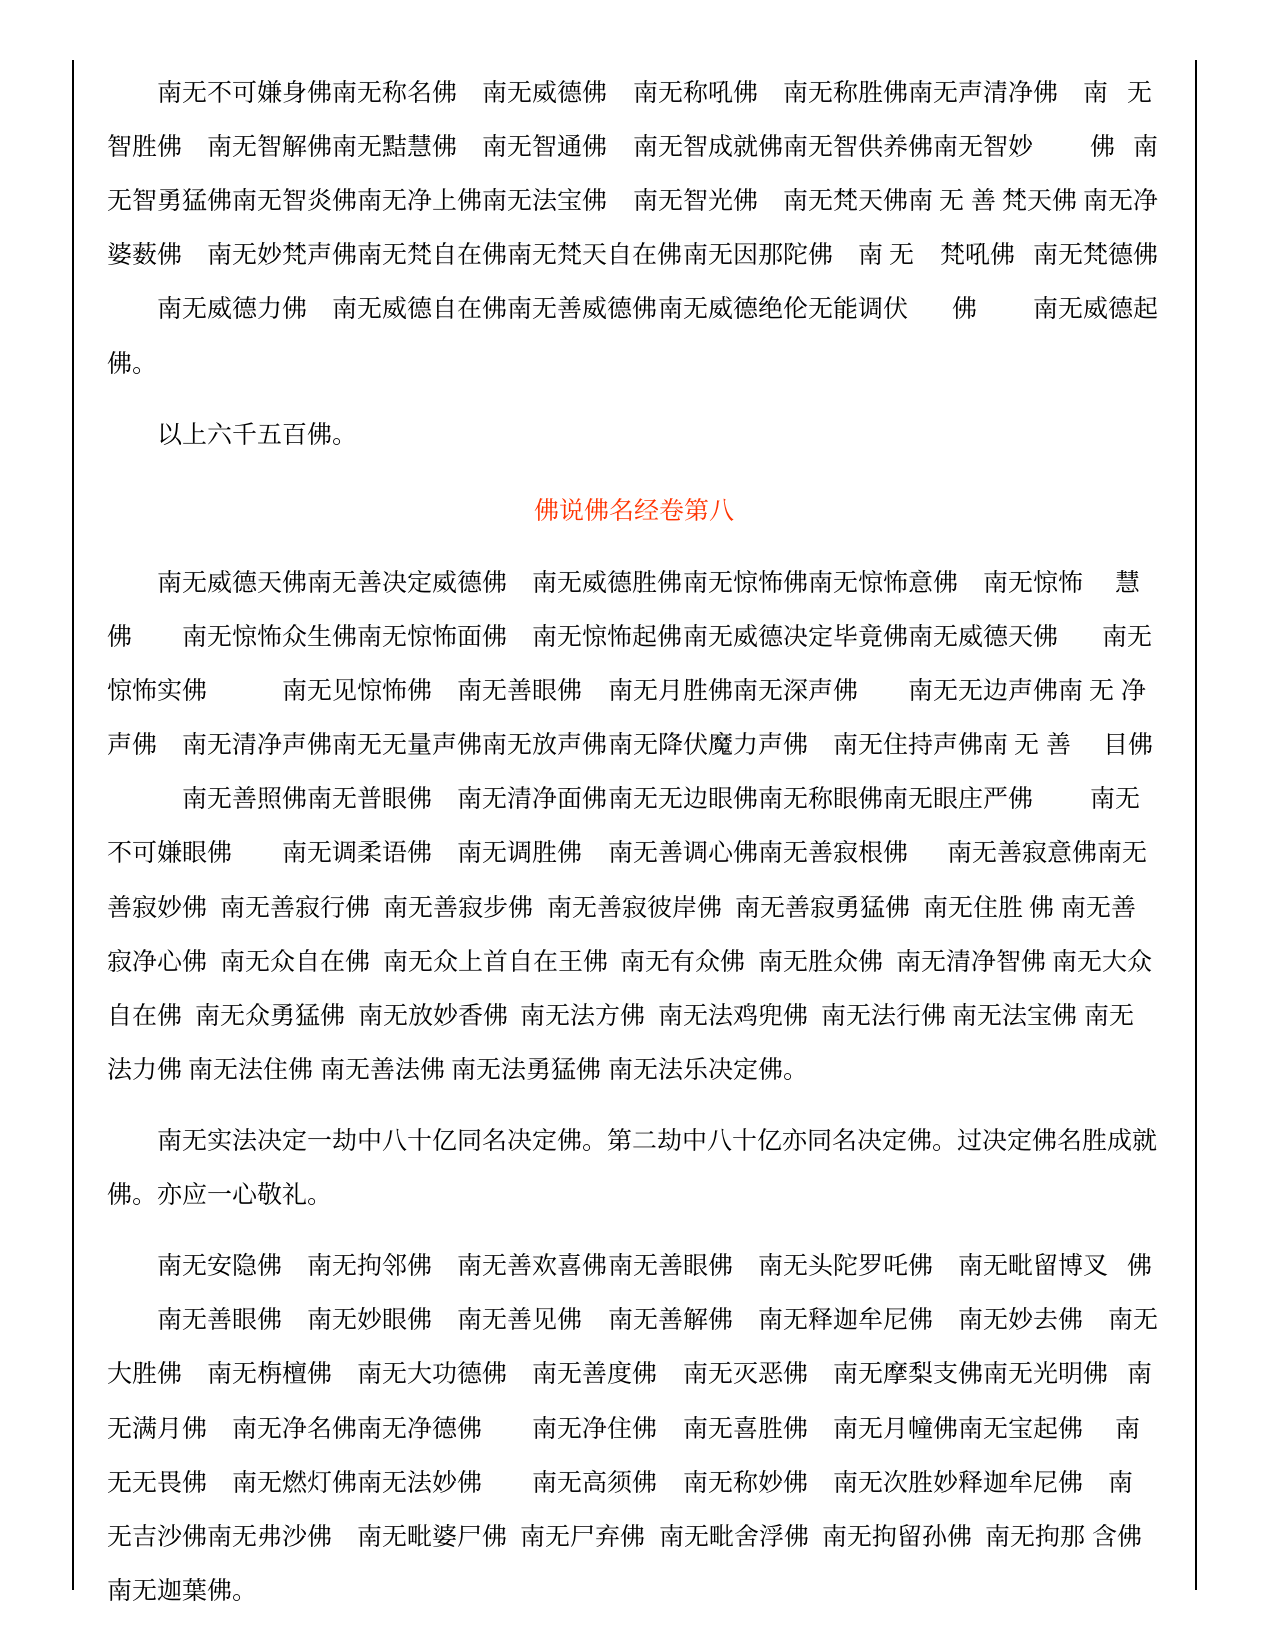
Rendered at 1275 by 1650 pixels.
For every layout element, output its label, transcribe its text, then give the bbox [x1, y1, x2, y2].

text 佛说佛名经卷第八 [520, 491, 749, 527]
text 南无不可嫌身佛 南无称名佛 南无威德佛 南无称吼佛 南无称胜佛 南无声清净佛 南 无智胜佛 南无智解佛 南无黠慧佛 南无智通佛 南无智成就佛 南无智供养佛 南无智妙 佛 南无智勇猛佛 南无智炎佛 南无净上佛 南无法宝佛 南无智光佛 南无梵天佛 南 无 善 梵天佛 南无净婆薮佛 南无妙梵声佛 南无梵自在佛 南无梵天自在佛 南无因那陀佛 南 无 梵吼佛 南无梵德佛 南无威德力佛 南无威德自在佛 南无善威德佛 南无威德绝伦无能调伏 佛 南无威德起佛。 [107, 72, 1159, 379]
text 南无威德天佛 南无善决定威德佛 南无威德胜佛 南无惊怖佛 南无惊怖意佛 南无惊怖 慧佛 南无惊怖众生佛 南无惊怖面佛 南无惊怖起佛 南无威德决定毕竟佛 南无威德天佛 南无惊怖实佛 南无见惊怖佛 南无善眼佛 南无月胜佛 南无深声佛 南无无边声佛 南 无 净 声佛 南无清净声佛 南无无量声佛 南无放声佛 南无降伏魔力声佛 南无住持声佛 南 无 善 目佛 南无善照佛 南无普眼佛 南无清净面佛 南无无边眼佛 南无称眼佛 南无眼庄严佛 南无不可嫌眼佛 南无调柔语佛 南无调胜佛 南无善调心佛 南无善寂根佛 南无善寂意佛南无善寂妙佛 南无善寂行佛 南无善寂步佛 南无善寂彼岸佛 南无善寂勇猛佛 南无住胜 佛 南无善寂净心佛 南无众自在佛 南无众上首自在王佛 南无有众佛 南无胜众佛 南无清净智佛 南无大众自在佛 南无众勇猛佛 南无放妙香佛 南无法方佛 南无法鸡兜佛 南无法行佛 南无法宝佛 南无法力佛 南无法住佛 南无善法佛 南无法勇猛佛 南无法乐决定佛。 [107, 562, 1159, 1086]
text 南无安隐佛 南无拘邻佛 南无善欢喜佛 南无善眼佛 南无头陀罗吒佛 南无毗留博叉 佛 南无善眼佛 南无妙眼佛 南无善见佛 南无善解佛 南无释迦牟尼佛 南无妙去佛 南无大胜佛 南无栴檀佛 南无大功德佛 南无善度佛 南无灭恶佛 南无摩梨支佛 南无光明佛 南无满月佛 南无净名佛 南无净德佛 南无净住佛 南无喜胜佛 南无月幢佛 南无宝起佛 南无无畏佛 南无燃灯佛 南无法妙佛 南无高须佛 南无称妙佛 南无次胜妙释迦牟尼佛 南 无吉沙佛 南无弗沙佛 南无毗婆尸佛 南无尸弃佛 南无毗舍浮佛 南无拘留孙佛 南无拘那 含佛 南无迦葉佛。 [107, 1246, 1159, 1607]
text 南无实法决定一劫中八十亿同名决定佛。第二劫中八十亿亦同名决定佛。过决定佛名胜成就佛。亦应一心敬礼。 [107, 1121, 1159, 1211]
text 以上六千五百佛。 [157, 414, 1195, 450]
